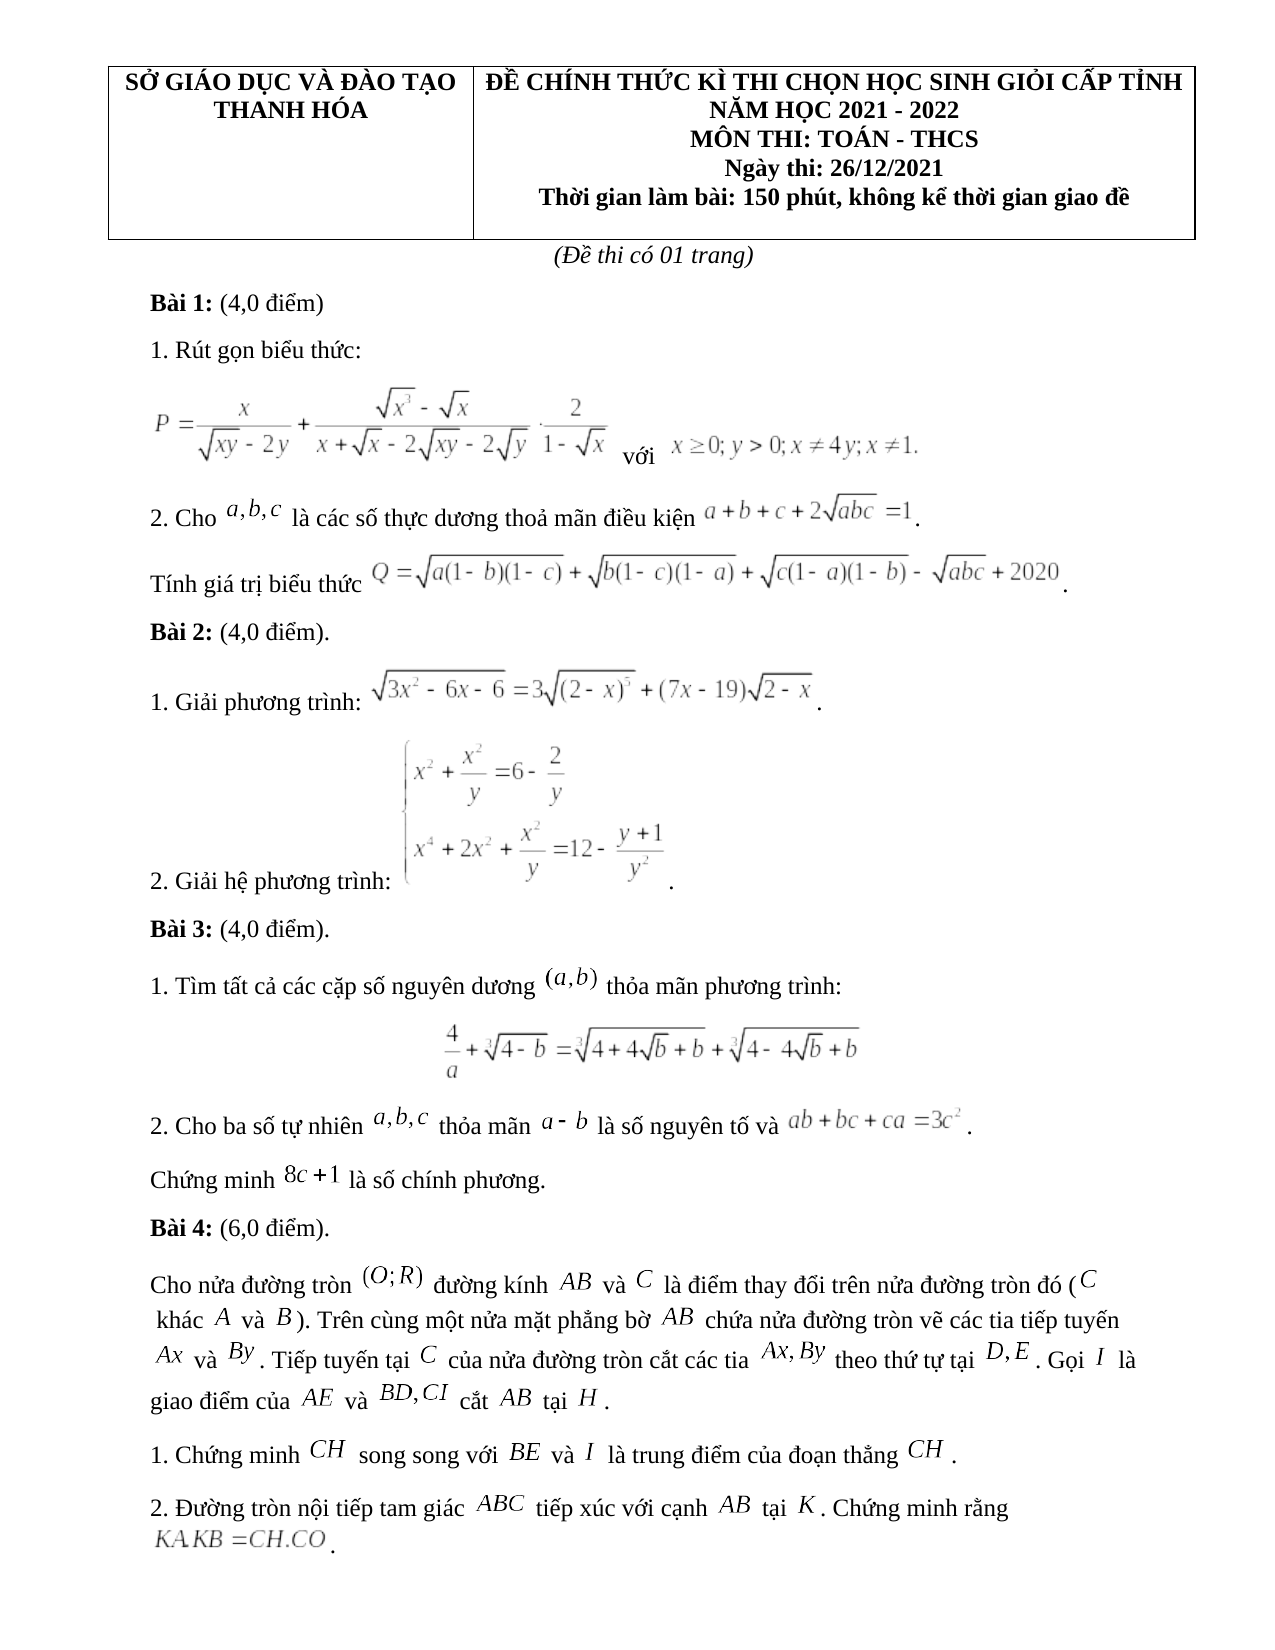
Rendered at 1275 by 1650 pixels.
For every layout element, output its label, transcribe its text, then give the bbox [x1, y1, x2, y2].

text với [150, 383, 1153, 470]
text (Đề thi có 01 trang) [150, 240, 1153, 269]
text Bài 1: (4,0 điểm) [150, 288, 1153, 317]
text Bài 3: (4,0 điểm). [150, 914, 1153, 942]
text 2. Giải hệ phương trình: . [150, 735, 1153, 895]
text 1. Giải phương trình: . [150, 664, 1153, 716]
text Cho nửa đường tròn đường kính và là điểm thay đổi trên nửa đường tròn đó ( khác và ). Trên cùng một nửa mặt phẳng bờ chứa nửa đường tròn vẽ các tia tiếp tuyến và . Tiếp tuyến tại của nửa đường tròn cắt các tia theo thứ tự tại . Gọi là giao điểm của và cắt tại . [150, 1261, 1153, 1414]
text Bài 2: (4,0 điểm). [150, 617, 1153, 646]
text 2. Cho là các số thực dương thoả mãn điều kiện . [150, 489, 1153, 532]
table_header SỞ GIÁO DỤC VÀ ĐÀO TẠO THANH HÓA [109, 67, 473, 239]
text 1. Chứng minh song song với và là trung điểm của đoạn thẳng . [150, 1433, 1153, 1468]
text 2. Đường tròn nội tiếp tam giác tiếp xúc với cạnh tại . Chứng minh rằng . [150, 1487, 1153, 1559]
text Tính giá trị biểu thức . [150, 551, 1153, 598]
text 1. Tìm tất cả các cặp số nguyên dương thỏa mãn phương trình: [150, 961, 1153, 1000]
table_header ĐỀ CHÍNH THỨC KÌ THI CHỌN HỌC SINH GIỎI CẤP TỈNH NĂM HỌC 2021 - 2022 MÔN THI: TOÁN - THCS Ngày thi: 26/12/2021 Thời gian làm bài: 150 phút, không kể thời gian giao đề [474, 67, 1194, 239]
text Bài 4: (6,0 điểm). [150, 1213, 1153, 1242]
text Chứng minh là số chính phương. [150, 1159, 1153, 1194]
text 2. Cho ba số tự nhiên thỏa mãn là số nguyên tố và . [150, 1102, 1153, 1140]
text 1. Rút gọn biểu thức: [150, 336, 1153, 364]
